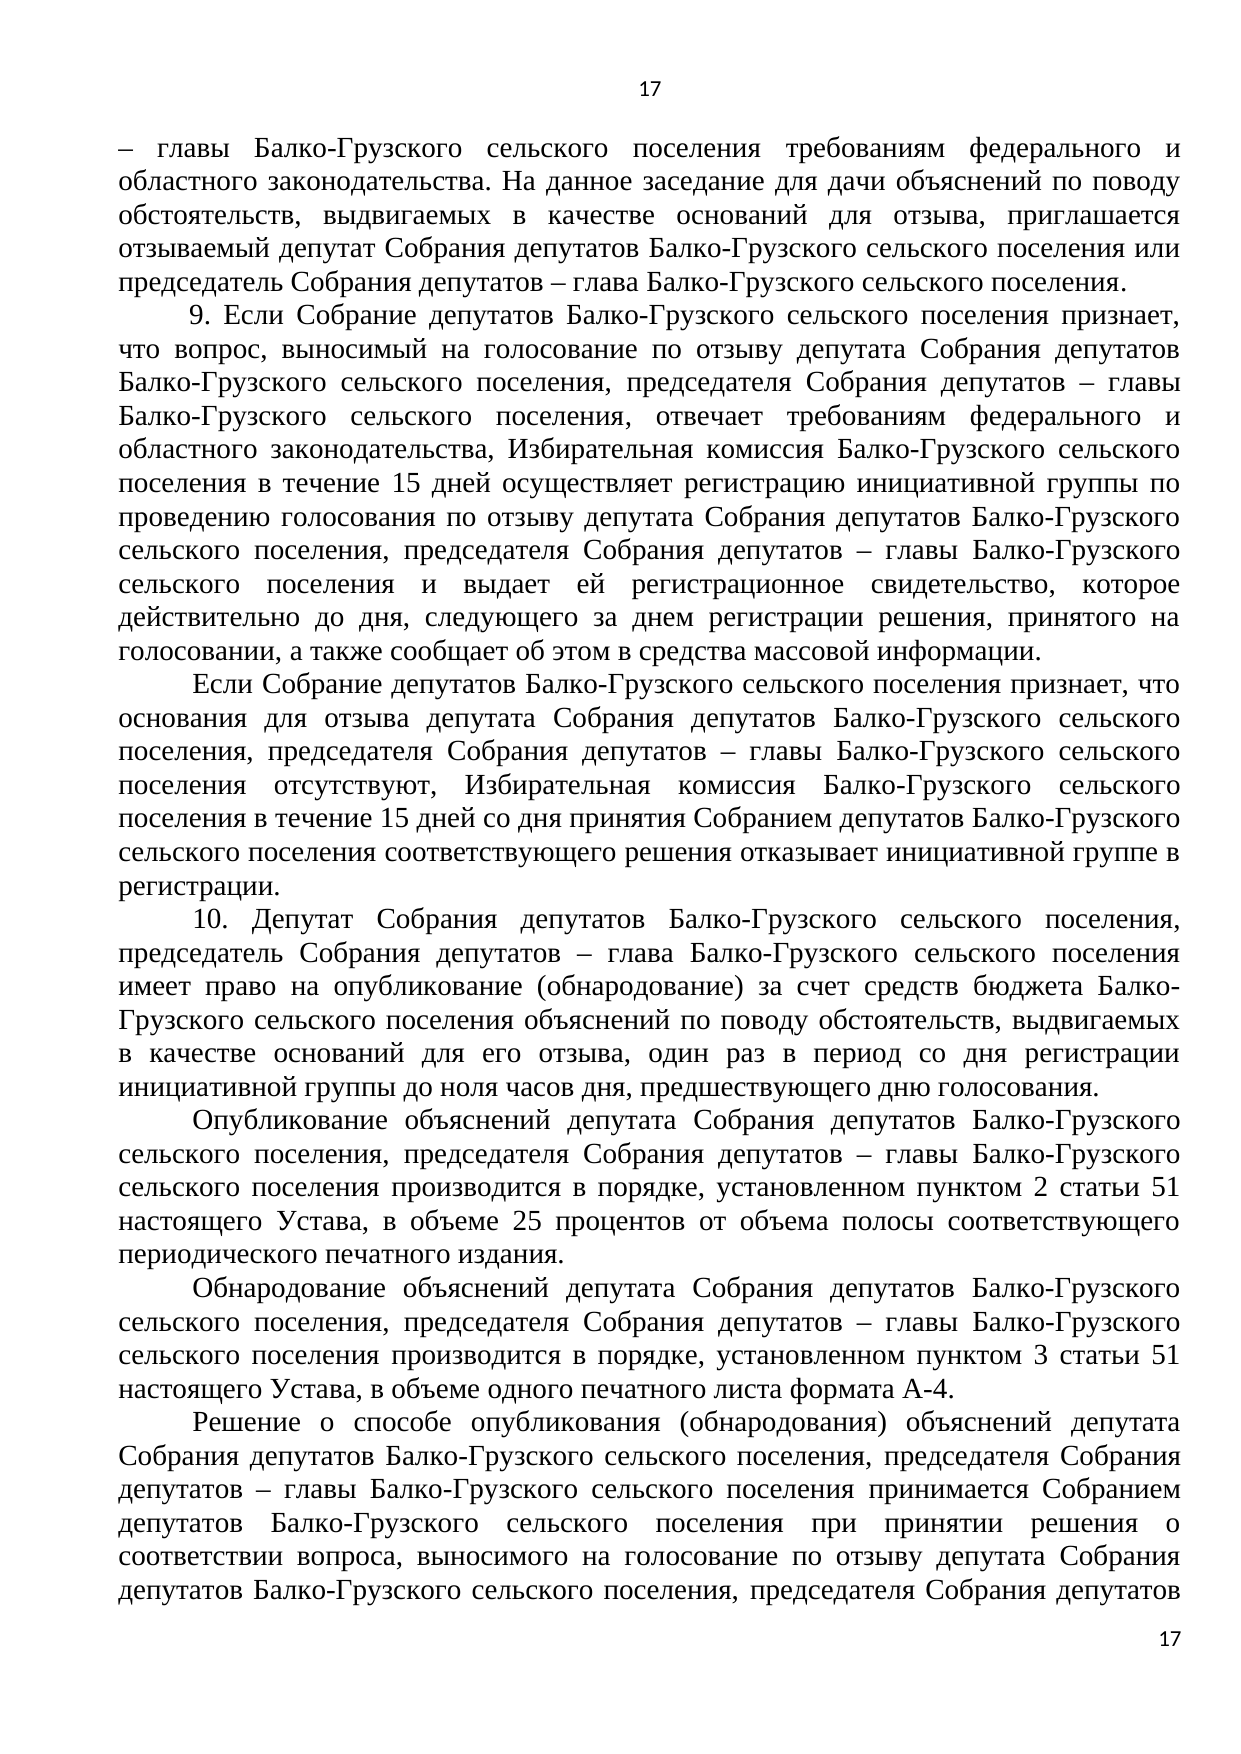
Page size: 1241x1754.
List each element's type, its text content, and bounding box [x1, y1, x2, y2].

text Опубликование объяснений депутата Собрания депутатов Балко-Грузского сельского поселения, председателя Собрания депутатов – главы Балко-Грузского сельского поселения производится в порядке, установленном пунктом 2 статьи 51 настоящего Устава, в объеме 25 процентов от объема полосы соответствующего периодического печатного издания. [118, 1102, 1181, 1270]
text Обнародование объяснений депутата Собрания депутатов Балко-Грузского сельского поселения, председателя Собрания депутатов – главы Балко-Грузского сельского поселения производится в порядке, установленном пунктом 3 статьи 51 настоящего Устава, в объеме одного печатного листа формата А-4. [118, 1270, 1181, 1404]
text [118, 1404, 1181, 1606]
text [118, 130, 1181, 297]
text 9. Если Собрание депутатов Балко-Грузского сельского поселения признает, что вопрос, выносимый на голосование по отзыву депутата Собрания депутатов Балко-Грузского сельского поселения, председателя Собрания депутатов – главы Балко-Грузского сельского поселения, отвечает требованиям федерального и областного законодательства, Избирательная комиссия Балко-Грузского сельского поселения в течение 15 дней осуществляет регистрацию инициативной группы по проведению голосования по отзыву депутата Собрания депутатов Балко-Грузского сельского поселения, председателя Собрания депутатов – главы Балко-Грузского сельского поселения и выдает ей регистрационное свидетельство, которое действительно до дня, следующего за днем регистрации решения, принятого на голосовании, а также сообщает об этом в средства массовой информации. [118, 297, 1181, 666]
text Если Собрание депутатов Балко-Грузского сельского поселения признает, что основания для отзыва депутата Собрания депутатов Балко-Грузского сельского поселения, председателя Собрания депутатов – главы Балко-Грузского сельского поселения отсутствуют, Избирательная комиссия Балко-Грузского сельского поселения в течение 15 дней со дня принятия Собранием депутатов Балко-Грузского сельского поселения соответствующего решения отказывает инициативной группе в регистрации. [118, 666, 1181, 901]
text 10. Депутат Собрания депутатов Балко-Грузского сельского поселения, председатель Собрания депутатов – глава Балко-Грузского сельского поселения имеет право на опубликование (обнародование) за счет средств бюджета Балко-Грузского сельского поселения объяснений по поводу обстоятельств, выдвигаемых в качестве оснований для его отзыва, один раз в период со дня регистрации инициативной группы до ноля часов дня, предшествующего дню голосования. [118, 901, 1181, 1102]
